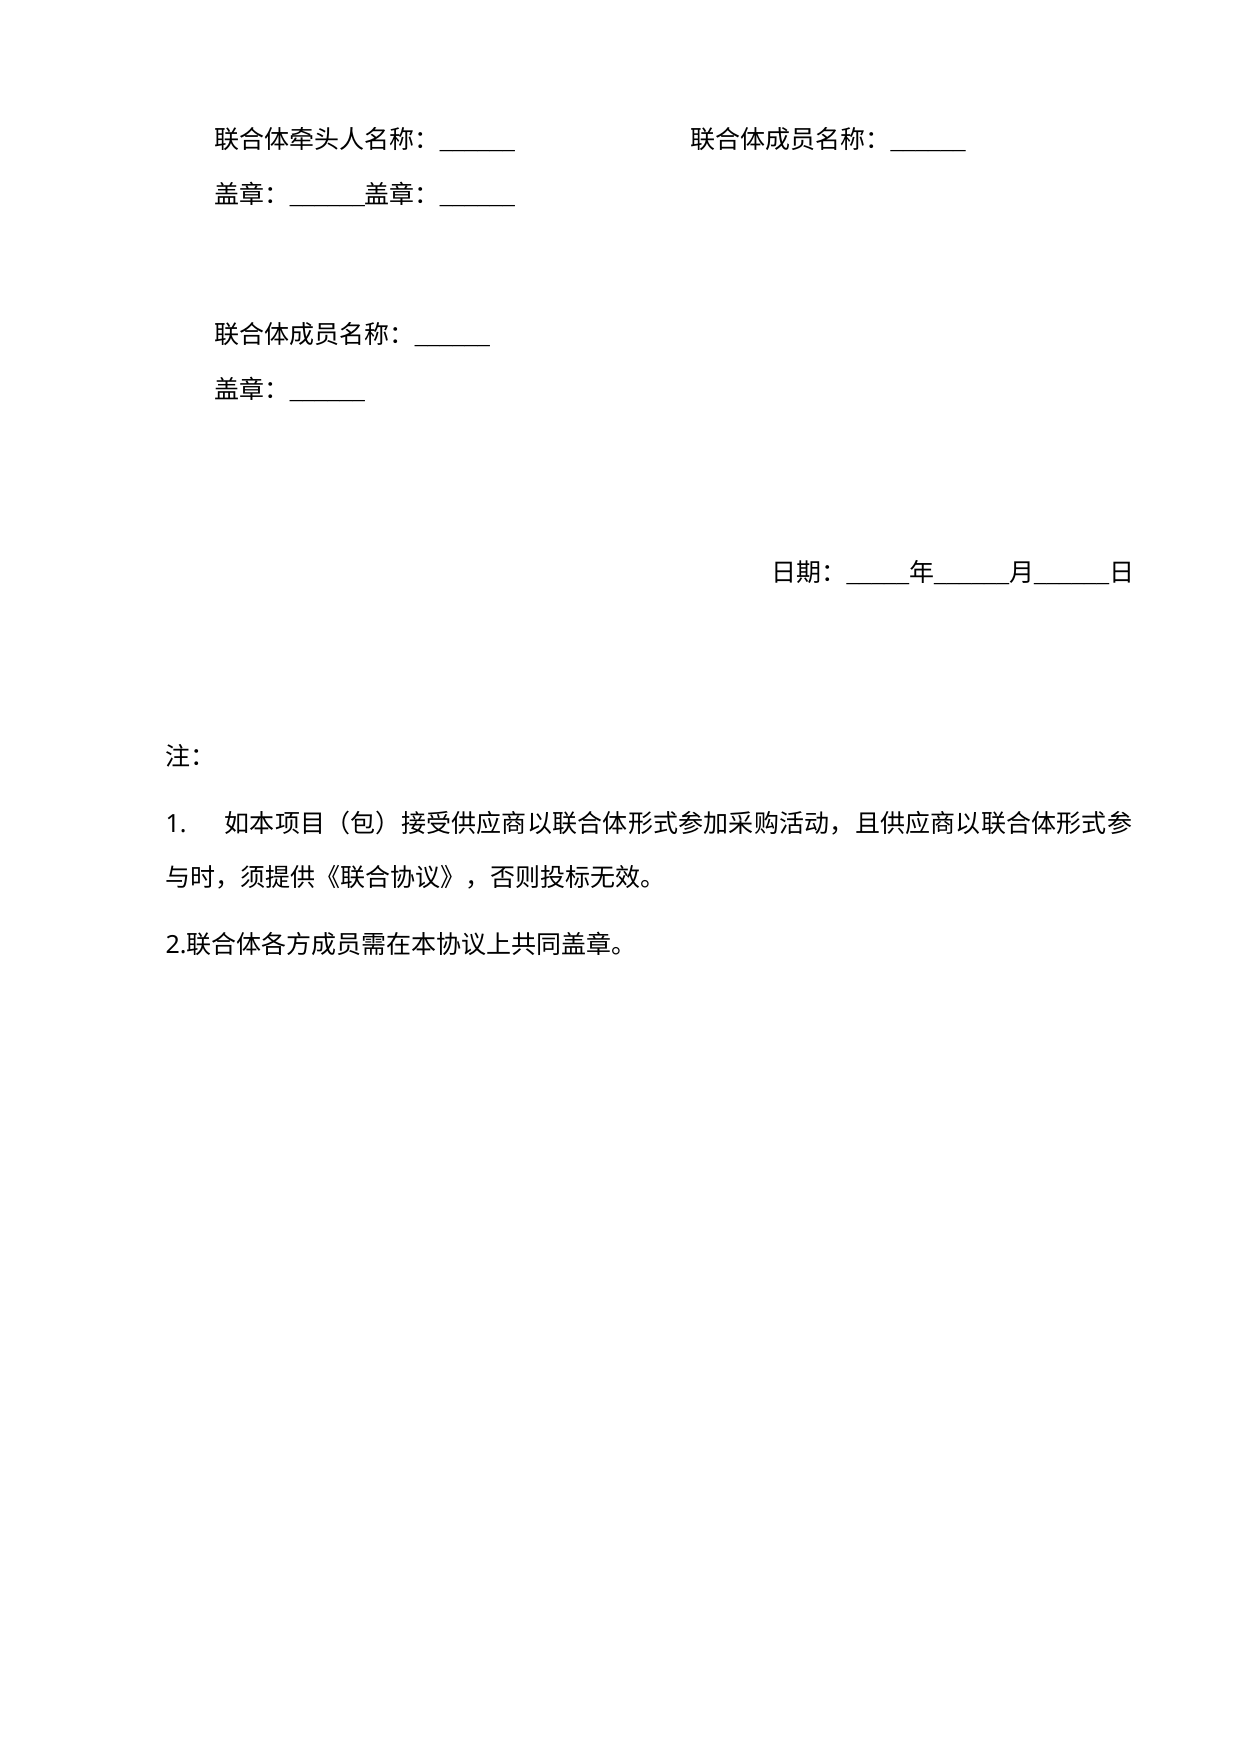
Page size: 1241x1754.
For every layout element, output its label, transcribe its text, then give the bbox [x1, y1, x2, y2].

text 联合体牵头人名称：______ 联合体成员名称：______ [165, 120, 1134, 156]
text 2.联合体各方成员需在本协议上共同盖章。 [165, 925, 1134, 961]
text 注： [165, 737, 1134, 773]
text 联合体成员名称：______ [165, 315, 1134, 351]
text 1. 如本项目（包）接受供应商以联合体形式参加采购活动，且供应商以联合体形式参与时，须提供《联合协议》，否则投标无效。 [165, 803, 1134, 894]
text 日期：_____年______月______日 [215, 553, 1134, 589]
text 盖章：______ [165, 369, 1134, 405]
text 盖章：______盖章：______ [165, 174, 1134, 210]
